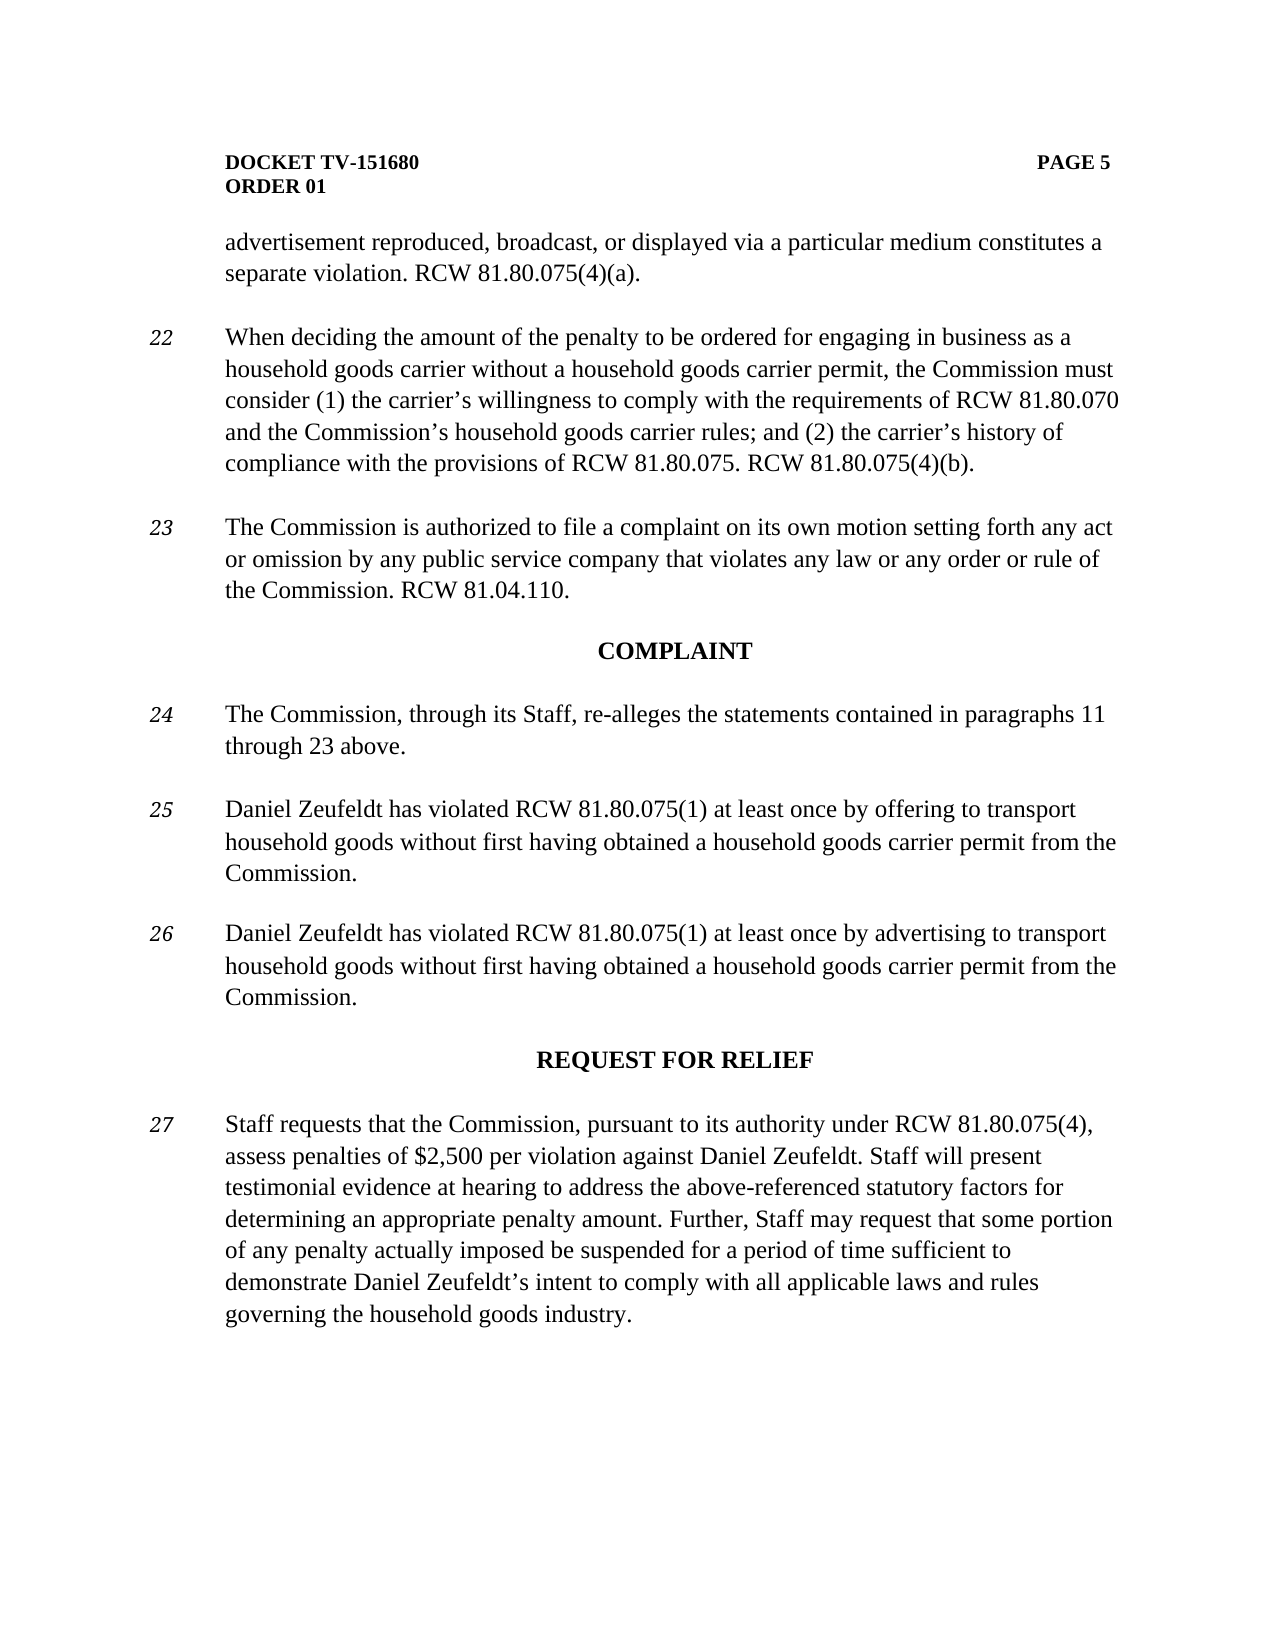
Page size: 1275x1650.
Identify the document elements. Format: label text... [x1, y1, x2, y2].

text REQUEST FOR RELIEF [225, 1046, 1125, 1074]
list The Commission, through its Staff, re-alleges the statements contained in paragraphs 11 through 23 above. [150, 699, 1125, 760]
text COMPLAINT [225, 636, 1125, 664]
list When deciding the amount of the penalty to be ordered for engaging in business as a household goods carrier without a household goods carrier permit, the Commission must consider (1) the carrier’s willingness to comply with the requirements of RCW 81.80.070 and the Commission’s household goods carrier rules; and (2) the carrier’s history of compliance with the provisions of RCW 81.80.075. RCW 81.80.075(4)(b). [150, 322, 1125, 477]
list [150, 227, 1125, 287]
list Staff requests that the Commission, pursuant to its authority under RCW 81.80.075(4), assess penalties of $2,500 per violation against Daniel Zeufeldt. Staff will present testimonial evidence at hearing to address the above-referenced statutory factors for determining an appropriate penalty amount. Further, Staff may request that some portion of any penalty actually imposed be suspended for a period of time sufficient to demonstrate Daniel Zeufeldt’s intent to comply with all applicable laws and rules governing the household goods industry. [150, 1109, 1125, 1327]
list The Commission is authorized to file a complaint on its own motion setting forth any act or omission by any public service company that violates any law or any order or rule of the Commission. RCW 81.04.110. [150, 512, 1125, 604]
list Daniel Zeufeldt has violated RCW 81.80.075(1) at least once by offering to transport household goods without first having obtained a household goods carrier permit from the Commission. [150, 794, 1125, 887]
list Daniel Zeufeldt has violated RCW 81.80.075(1) at least once by advertising to transport household goods without first having obtained a household goods carrier permit from the Commission. [150, 918, 1125, 1011]
